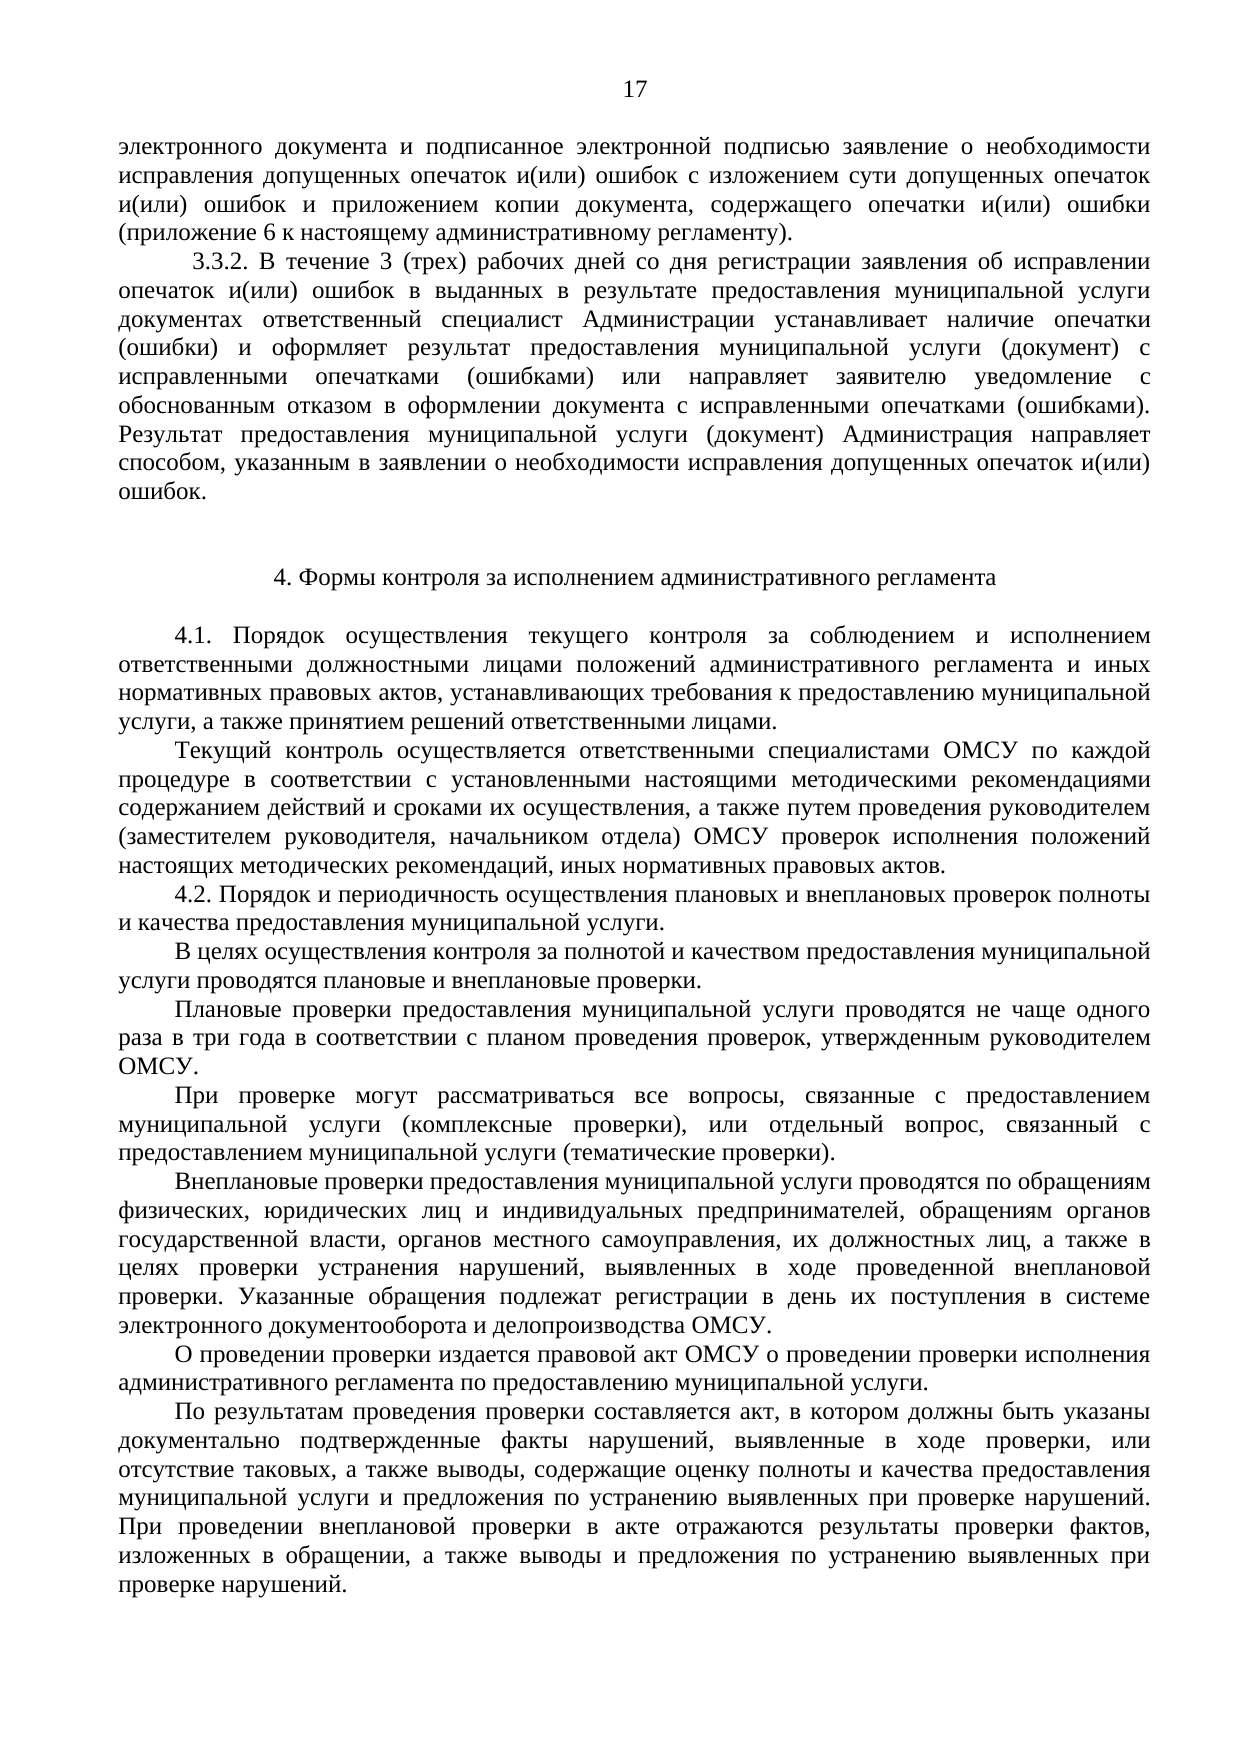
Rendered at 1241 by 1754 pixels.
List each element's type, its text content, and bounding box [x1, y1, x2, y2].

text В целях осуществления контроля за полнотой и качеством предоставления муниципальной услуги проводятся плановые и внеплановые проверки. [118, 936, 1152, 994]
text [118, 131, 1152, 246]
text По результатам проведения проверки составляется акт, в котором должны быть указаны документально подтвержденные факты нарушений, выявленные в ходе проверки, или отсутствие таковых, а также выводы, содержащие оценку полноты и качества предоставления муниципальной услуги и предложения по устранению выявленных при проверке нарушений. При проведении внеплановой проверки в акте отражаются результаты проверки фактов, изложенных в обращении, а также выводы и предложения по устранению выявленных при проверке нарушений. [118, 1396, 1152, 1597]
text Текущий контроль осуществляется ответственными специалистами ОМСУ по каждой процедуре в соответствии с установленными настоящими методическими рекомендациями содержанием действий и сроками их осуществления, а также путем проведения руководителем (заместителем руководителя, начальником отдела) ОМСУ проверок исполнения положений настоящих методических рекомендаций, иных нормативных правовых актов. [118, 735, 1152, 879]
text О проведении проверки издается правовой акт ОМСУ о проведении проверки исполнения административного регламента по предоставлению муниципальной услуги. [118, 1339, 1152, 1396]
text 3.3.2. В течение 3 (трех) рабочих дней со дня регистрации заявления об исправлении опечаток и(или) ошибок в выданных в результате предоставления муниципальной услуги документах ответственный специалист Администрации устанавливает наличие опечатки (ошибки) и оформляет результат предоставления муниципальной услуги (документ) с исправленными опечатками (ошибками) или направляет заявителю уведомление с обоснованным отказом в оформлении документа с исправленными опечатками (ошибками). Результат предоставления муниципальной услуги (документ) Администрация направляет способом, указанным в заявлении о необходимости исправления допущенных опечаток и(или) ошибок. [118, 246, 1152, 505]
text Внеплановые проверки предоставления муниципальной услуги проводятся по обращениям физических, юридических лиц и индивидуальных предпринимателей, обращениям органов государственной власти, органов местного самоуправления, их должностных лиц, а также в целях проверки устранения нарушений, выявленных в ходе проведенной внеплановой проверки. Указанные обращения подлежат регистрации в день их поступления в системе электронного документооборота и делопроизводства ОМСУ. [118, 1166, 1152, 1339]
text При проверке могут рассматриваться все вопросы, связанные с предоставлением муниципальной услуги (комплексные проверки), или отдельный вопрос, связанный с предоставлением муниципальной услуги (тематические проверки). [118, 1080, 1152, 1166]
text 4.2. Порядок и периодичность осуществления плановых и внеплановых проверок полноты и качества предоставления муниципальной услуги. [118, 879, 1152, 936]
text 4. Формы контроля за исполнением административного регламента [118, 562, 1152, 591]
text Плановые проверки предоставления муниципальной услуги проводятся не чаще одного раза в три года в соответствии с планом проведения проверок, утвержденным руководителем ОМСУ. [118, 994, 1152, 1080]
text 4.1. Порядок осуществления текущего контроля за соблюдением и исполнением ответственными должностными лицами положений административного регламента и иных нормативных правовых актов, устанавливающих требования к предоставлению муниципальной услуги, а также принятием решений ответственными лицами. [118, 620, 1152, 735]
